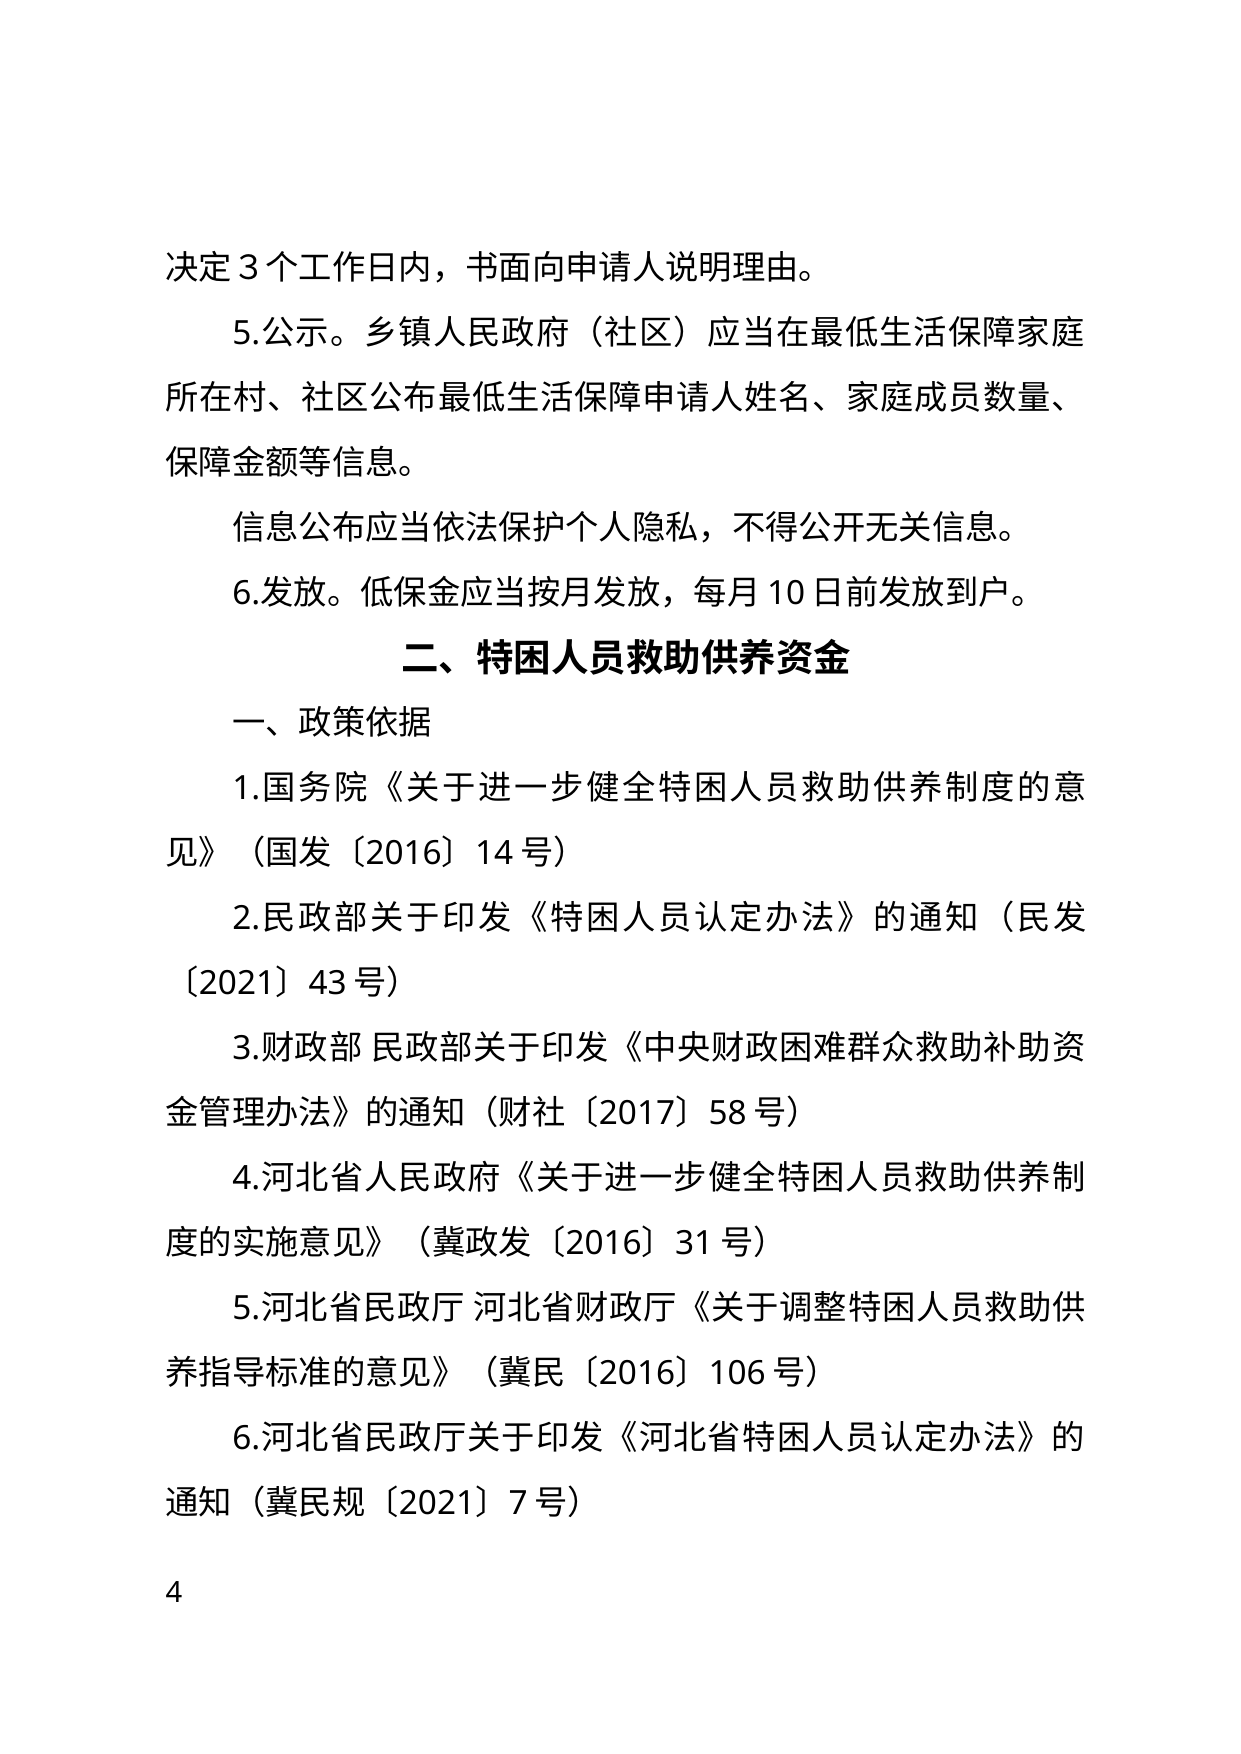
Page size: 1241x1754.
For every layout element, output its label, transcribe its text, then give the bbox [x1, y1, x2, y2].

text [165, 233, 1087, 298]
text 3.财政部 民政部关于印发《中央财政困难群众救助补助资金管理办法》的通知（财社〔2017〕58号） [165, 1013, 1087, 1143]
text 信息公布应当依法保护个人隐私，不得公开无关信息。 [165, 493, 1087, 558]
text 6.发放。低保金应当按月发放，每月10日前发放到户。 [165, 558, 1087, 623]
text 5.河北省民政厅 河北省财政厅《关于调整特困人员救助供养指导标准的意见》（冀民〔2016〕106号） [165, 1273, 1087, 1403]
text 二、特困人员救助供养资金 [165, 623, 1087, 688]
text 6.河北省民政厅关于印发《河北省特困人员认定办法》的通知（冀民规〔2021〕7号） [165, 1403, 1087, 1533]
text 5.公示。乡镇人民政府（社区）应当在最低生活保障家庭所在村、社区公布最低生活保障申请人姓名、家庭成员数量、保障金额等信息。 [165, 298, 1087, 493]
text 1.国务院《关于进一步健全特困人员救助供养制度的意见》（国发〔2016〕14号） [165, 753, 1087, 883]
text 4.河北省人民政府《关于进一步健全特困人员救助供养制度的实施意见》（冀政发〔2016〕31号） [165, 1143, 1087, 1273]
text 一、政策依据 [165, 688, 1087, 753]
text 2.民政部关于印发《特困人员认定办法》的通知（民发〔2021〕43号） [165, 883, 1087, 1013]
